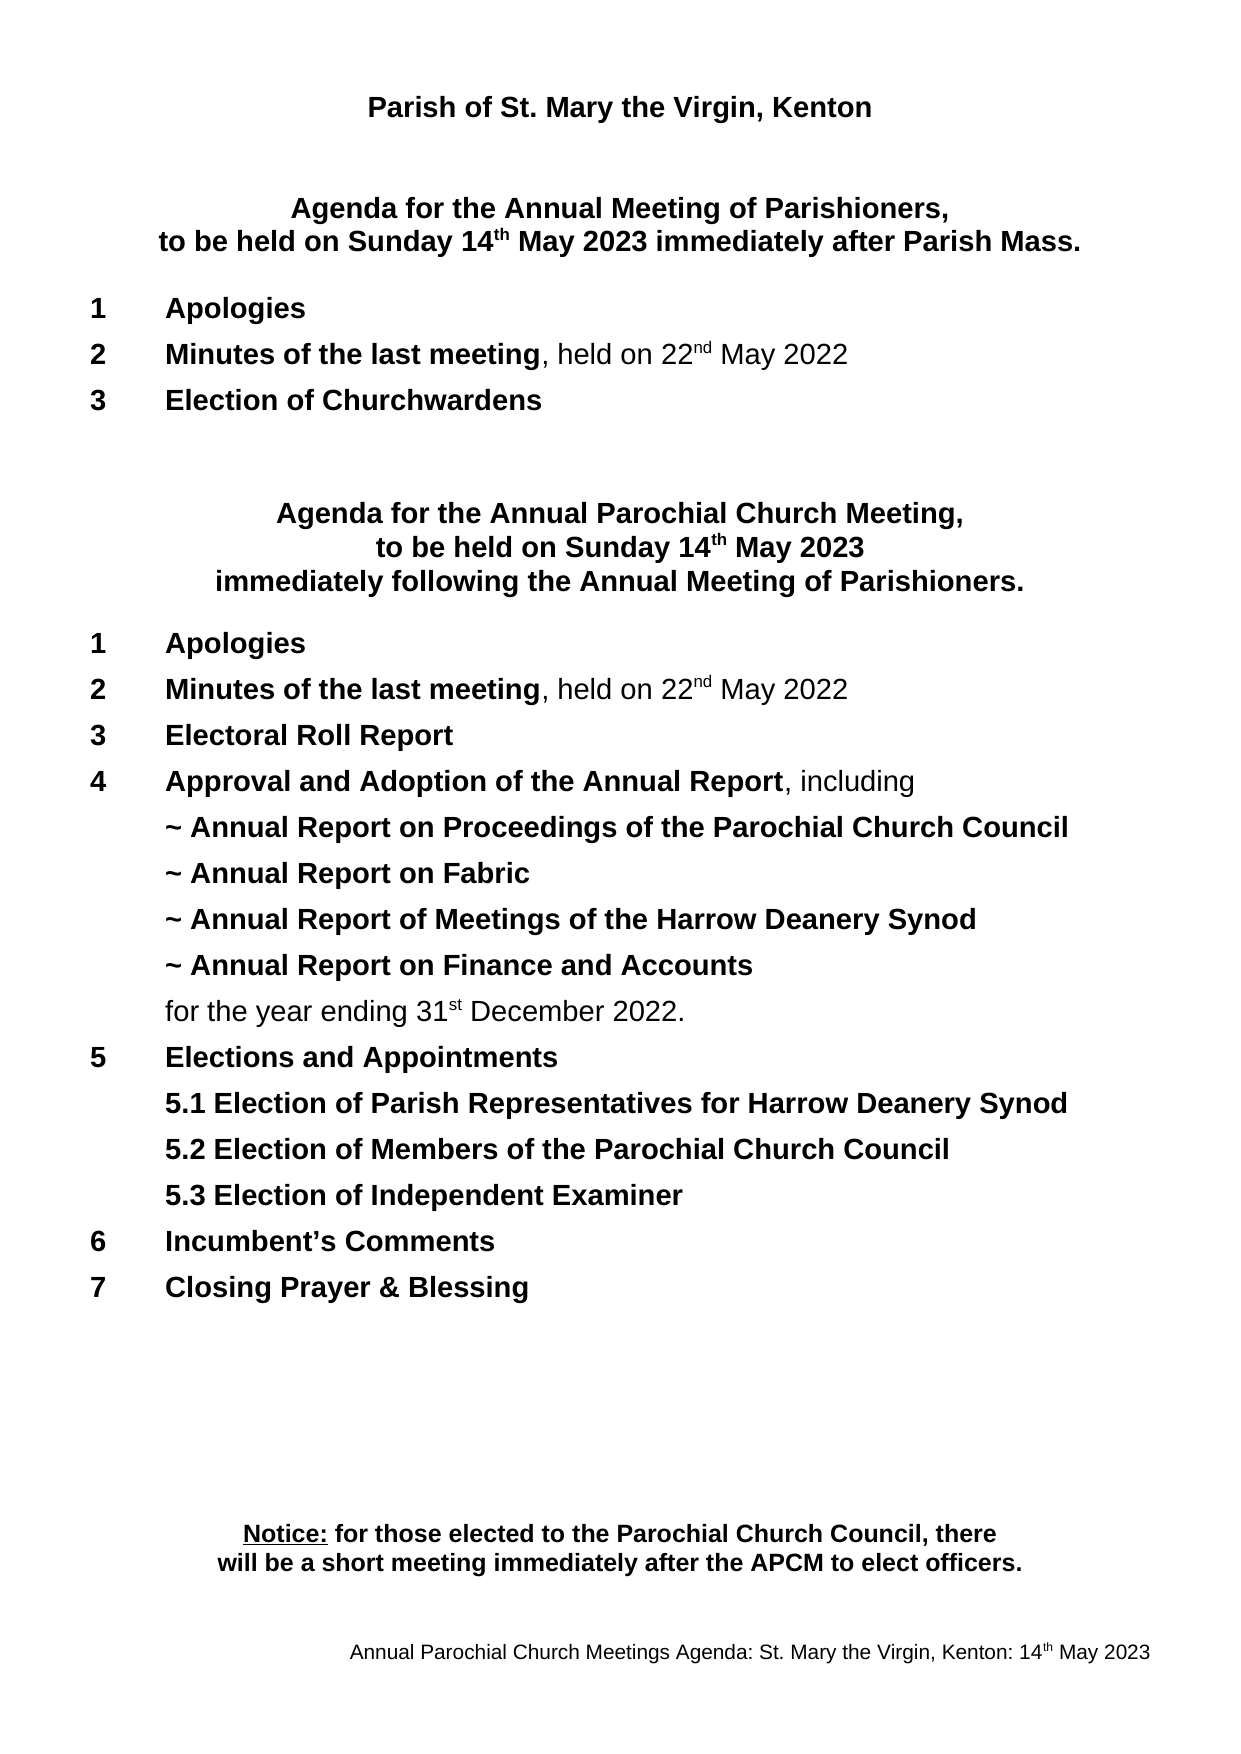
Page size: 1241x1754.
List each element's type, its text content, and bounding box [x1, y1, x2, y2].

text 2 Minutes of the last meeting, held on 22nd May 2022 [90, 672, 1150, 705]
text Agenda for the Annual Parochial Church Meeting, [90, 496, 1150, 530]
text to be held on Sunday 14th May 2023 immediately after Parish Mass. [90, 224, 1150, 258]
text ~ Annual Report of Meetings of the Deanery Synod [165, 902, 1150, 936]
subtitle 3 Electoral Roll Report [90, 718, 1150, 751]
text immediately following the Annual Meeting of Parishioners. [90, 563, 1150, 597]
text 5.1 Election of Parish Representatives for Harrow Deanery Synod [90, 1086, 1150, 1120]
text ~ Annual Report on Proceedings of the Parochial Church Council [165, 810, 1150, 843]
title 6 Incumbent’s Comments [90, 1224, 1150, 1258]
subtitle for the year ending 31st December 2022. [165, 994, 1150, 1028]
subtitle ~ Annual Report on Finance and Accounts [90, 948, 1150, 982]
text 1 Apologies [90, 626, 1150, 659]
text to be held on Sunday 14th May 2023 [90, 530, 1150, 563]
title Parish of St. Mary the Virgin, Kenton [90, 90, 1150, 123]
text will be a short meeting immediately after the APCM to elect officers. [90, 1547, 1150, 1576]
title 7 Closing Prayer & Blessing [90, 1270, 1150, 1304]
text ~ Annual Report on Fabric [165, 856, 1150, 889]
text 4 Approval and Adoption of the Annual Report, including [90, 764, 1150, 797]
text 2 Minutes of the last meeting, held on 22nd May 2022 [90, 337, 1150, 371]
text 1 Apologies [90, 291, 1150, 325]
text Notice: for those elected to the Parochial Church Council, there [90, 1519, 1150, 1547]
text 5.2 Election of Members of the Parochial Church Council [165, 1132, 1150, 1166]
text Agenda for the Annual Meeting of Parishioners, [90, 191, 1150, 224]
text 5 Elections and Appointments [90, 1040, 1150, 1074]
text 5.3 Election of Independent Examiner [90, 1178, 1150, 1212]
subtitle 3 Election of Churchwardens [90, 383, 1150, 417]
